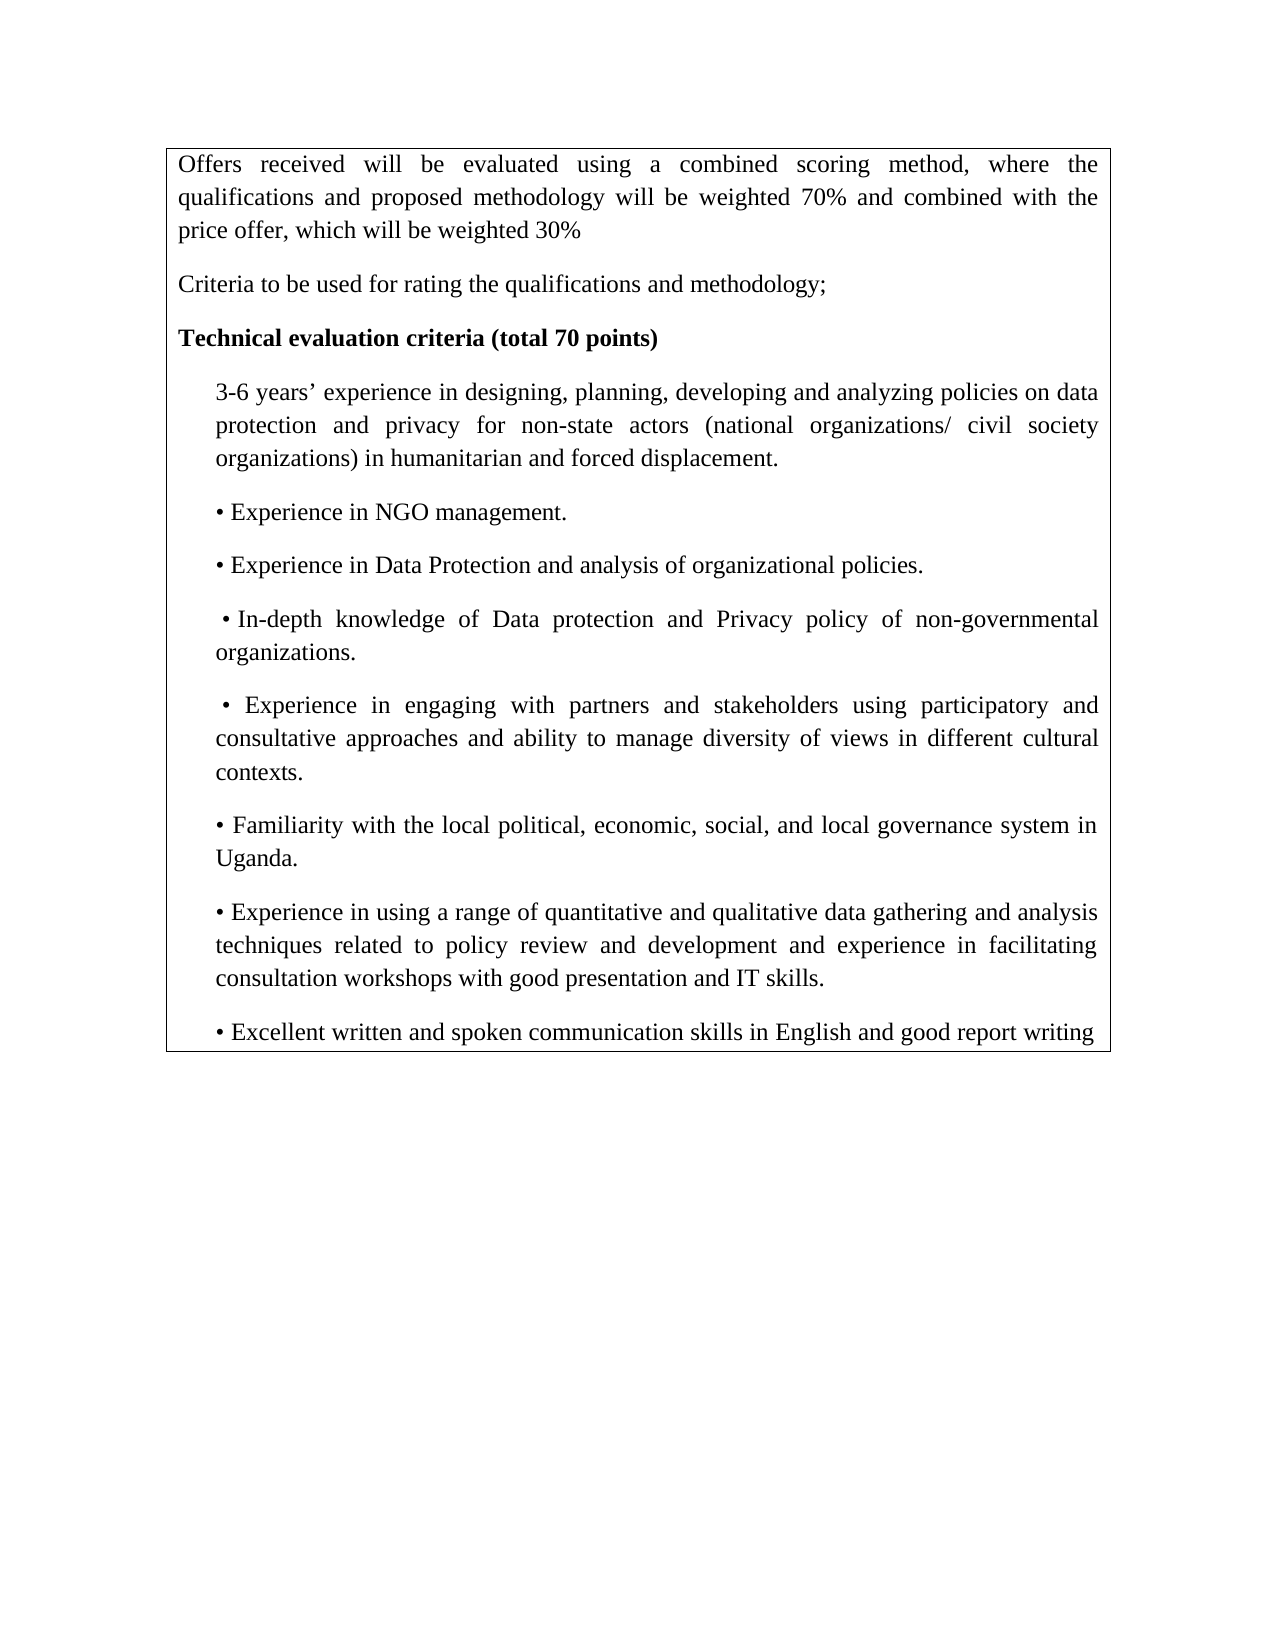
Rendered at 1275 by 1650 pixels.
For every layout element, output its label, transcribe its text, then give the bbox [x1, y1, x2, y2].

table_cell Offers received will be evaluated using a combined scoring method, where the qualifications and proposed methodology will be weighted 70% and combined with the price offer, which will be weighted 30% Criteria to be used for rating the qualifications and methodology; Technical evaluation criteria (total 70 points) 3-6 years’ experience in designing, planning, developing and analyzing policies on data protection and privacy for non-state actors (national organizations/ civil society organizations) in humanitarian and forced displacement. Experience in NGO management. Experience in Data Protection and analysis of organizational policies. In-depth knowledge of Data protection and Privacy policy of non-governmental organizations. Experience in engaging with partners and stakeholders using participatory and consultative approaches and ability to manage diversity of views in different cultural contexts. Familiarity with the local political, economic, social, and local governance system in Uganda. Experience in using a range of quantitative and qualitative data gathering and analysis techniques related to policy review and development and experience in facilitating consultation workshops with good presentation and IT skills. Excellent written and spoken communication skills in English and good report writing [167, 149, 1110, 1051]
